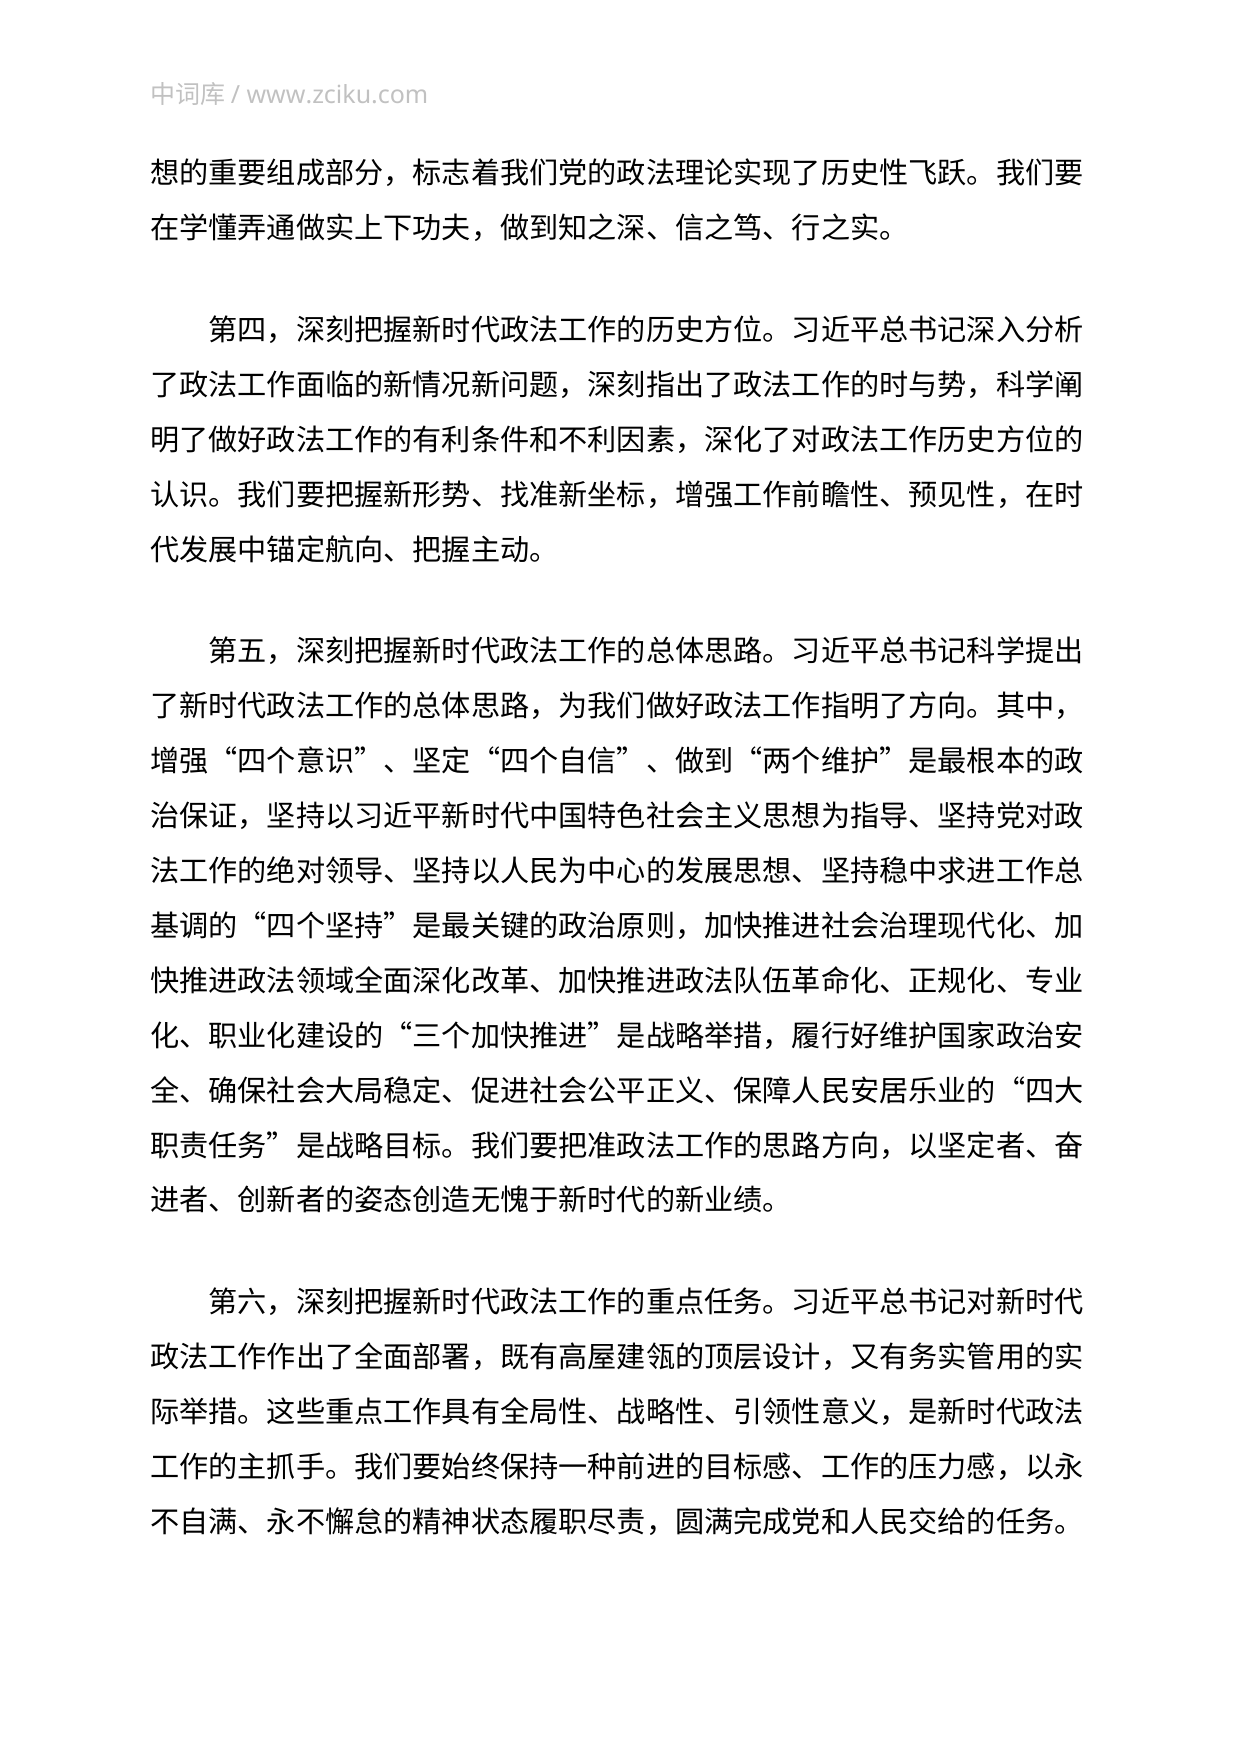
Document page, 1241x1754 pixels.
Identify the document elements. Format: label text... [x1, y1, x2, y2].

text 第五，深刻把握新时代政法工作的总体思路。习近平总书记科学提出了新时代政法工作的总体思路，为我们做好政法工作指明了方向。其中，增强“四个意识”、坚定“四个自信”、做到“两个维护”是最根本的政治保证，坚持以习近平新时代中国特色社会主义思想为指导、坚持党对政法工作的绝对领导、坚持以人民为中心的发展思想、坚持稳中求进工作总基调的“四个坚持”是最关键的政治原则，加快推进社会治理现代化、加快推进政法领域全面深化改革、加快推进政法队伍革命化、正规化、专业化、职业化建设的“三个加快推进”是战略举措，履行好维护国家政治安全、确保社会大局稳定、促进社会公平正义、保障人民安居乐业的“四大职责任务”是战略目标。我们要把准政法工作的思路方向，以坚定者、奋进者、创新者的姿态创造无愧于新时代的新业绩。 [150, 628, 1090, 1219]
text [150, 150, 1090, 247]
text 第六，深刻把握新时代政法工作的重点任务。习近平总书记对新时代政法工作作出了全面部署，既有高屋建瓴的顶层设计，又有务实管用的实际举措。这些重点工作具有全局性、战略性、引领性意义，是新时代政法工作的主抓手。我们要始终保持一种前进的目标感、工作的压力感，以永不自满、永不懈怠的精神状态履职尽责，圆满完成党和人民交给的任务。 [150, 1279, 1090, 1541]
text 第四，深刻把握新时代政法工作的历史方位。习近平总书记深入分析了政法工作面临的新情况新问题，深刻指出了政法工作的时与势，科学阐明了做好政法工作的有利条件和不利因素，深化了对政法工作历史方位的认识。我们要把握新形势、找准新坐标，增强工作前瞻性、预见性，在时代发展中锚定航向、把握主动。 [150, 307, 1090, 568]
